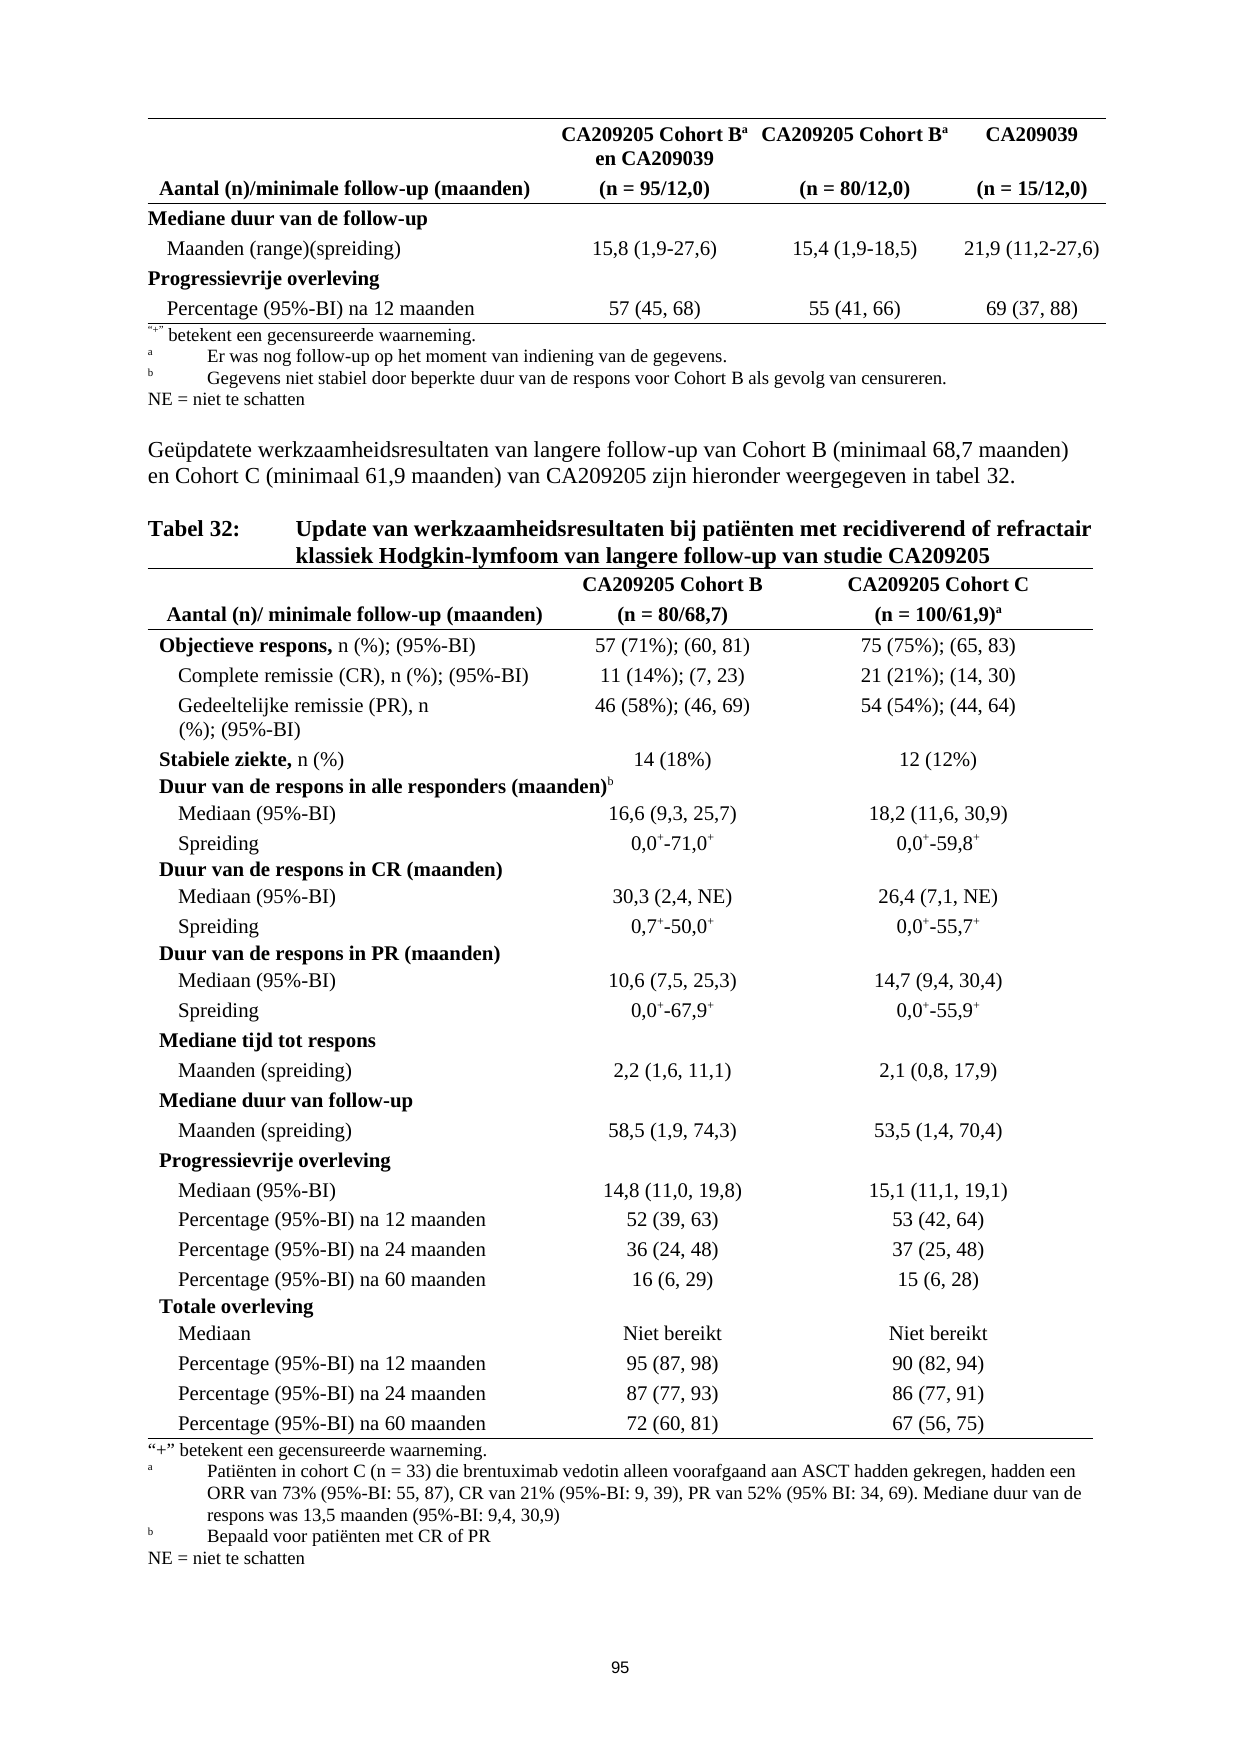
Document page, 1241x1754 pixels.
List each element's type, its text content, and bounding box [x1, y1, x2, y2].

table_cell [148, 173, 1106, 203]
text a Patiënten in cohort C (n = 33) die brentuximab vedotin alleen voorafgaand aan ASCT hadden gekregen, hadden een ORR van 73% (95%-BI: 55, 87), CR van 21% (95%-BI: 9, 39), PR van 52% (95% BI: 34, 69). Mediane duur van de respons was 13,5 maanden (95%-BI: 9,4, 30,9) [148, 1460, 1092, 1525]
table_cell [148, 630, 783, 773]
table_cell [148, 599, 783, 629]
text NE = niet te schatten [148, 1547, 1092, 1568]
text b Gegevens niet stabiel door beperkte duur van de respons voor Cohort B als gevolg van censureren. [148, 367, 1092, 388]
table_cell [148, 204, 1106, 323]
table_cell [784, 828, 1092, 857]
text Tabel 32: Update van werkzaamheidsresultaten bij patiënten met recidiverend of refractair klassiek Hodgkin-lymfoom van langere follow-up van studie CA209205 [148, 515, 1092, 568]
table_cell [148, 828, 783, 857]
text “+” betekent een gecensureerde waarneming. [148, 1439, 1092, 1460]
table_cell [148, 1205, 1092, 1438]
text “+” betekent een gecensureerde waarneming. [148, 324, 1092, 345]
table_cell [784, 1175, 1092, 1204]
text a Er was nog follow-up op het moment van indiening van de gegevens. [148, 345, 1092, 367]
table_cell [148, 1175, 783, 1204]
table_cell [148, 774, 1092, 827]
text Geüpdatete werkzaamheidsresultaten van langere follow-up van Cohort B (minimaal 68,7 maanden) en Cohort C (minimaal 61,9 maanden) van CA209205 zijn hieronder weergegeven in tabel 32. [148, 436, 1092, 489]
text b Bepaald voor patiënten met CR of PR [148, 1525, 1092, 1547]
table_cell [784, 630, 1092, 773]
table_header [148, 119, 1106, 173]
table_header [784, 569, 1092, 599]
text NE = niet te schatten [148, 388, 1092, 410]
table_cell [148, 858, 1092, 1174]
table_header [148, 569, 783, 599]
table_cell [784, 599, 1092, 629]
